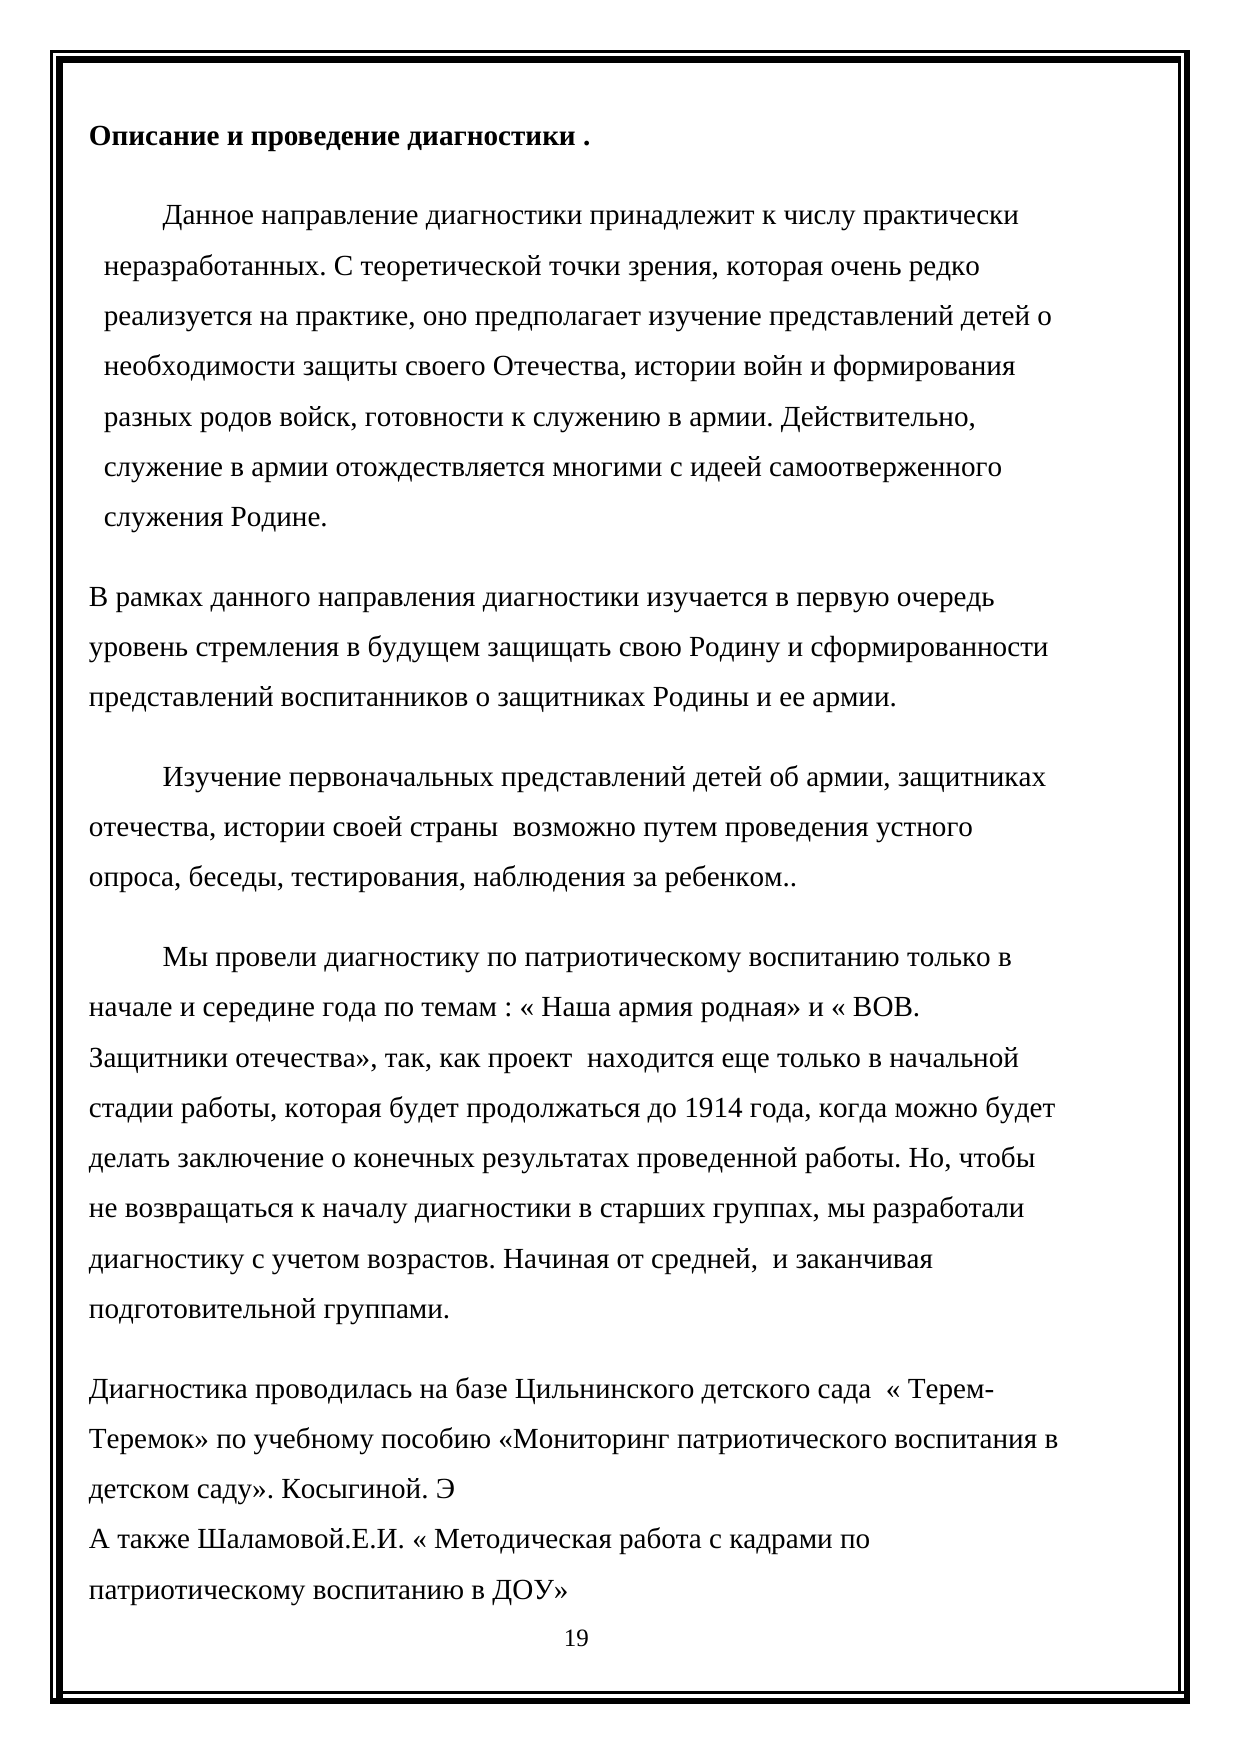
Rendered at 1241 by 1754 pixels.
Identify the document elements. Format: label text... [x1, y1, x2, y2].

text Мы провели диагностику по патриотическому воспитанию только в начале и середине года по темам : « Наша армия родная» и « ВОВ. Защитники отечества», так, как проект находится еще только в начальной стадии работы, которая будет продолжаться до 1914 года, когда можно будет делать заключение о конечных результатах проведенной работы. Но, чтобы не возвращаться к началу диагностики в старших группах, мы разработали диагностику с учетом возрастов. Начиная от средней, и заканчивая подготовительной группами. [89, 939, 1063, 1325]
text Данное направление диагностики принадлежит к числу практически неразработанных. С теоретической точки зрения, которая очень редко реализуется на практике, оно предполагает изучение представлений детей о необходимости защиты своего Отечества, истории войн и формирования разных родов войск, готовности к служению в армии. Действительно, служение в армии отождествляется многими с идеей самоотверженного служения Родине. [103, 197, 1063, 533]
text Диагностика проводилась на базе Цильнинского детского сада « Терем-Теремок» по учебному пособию «Мониторинг патриотического воспитания в детском саду». Косыгиной. Э [89, 1371, 1063, 1505]
text В рамках данного направления диагностики изучается в первую очередь уровень стремления в будущем защищать свою Родину и сформированности представлений воспитанников о защитниках Родины и ее армии. [89, 579, 1063, 713]
text Изучение первоначальных представлений детей об армии, защитниках отечества, истории своей страны возможно путем проведения устного опроса, беседы, тестирования, наблюдения за ребенком.. [89, 759, 1063, 893]
text А также Шаламовой.Е.И. « Методическая работа с кадрами по патриотическому воспитанию в ДОУ» [89, 1522, 1063, 1606]
text Описание и проведение диагностики . [89, 118, 1063, 152]
